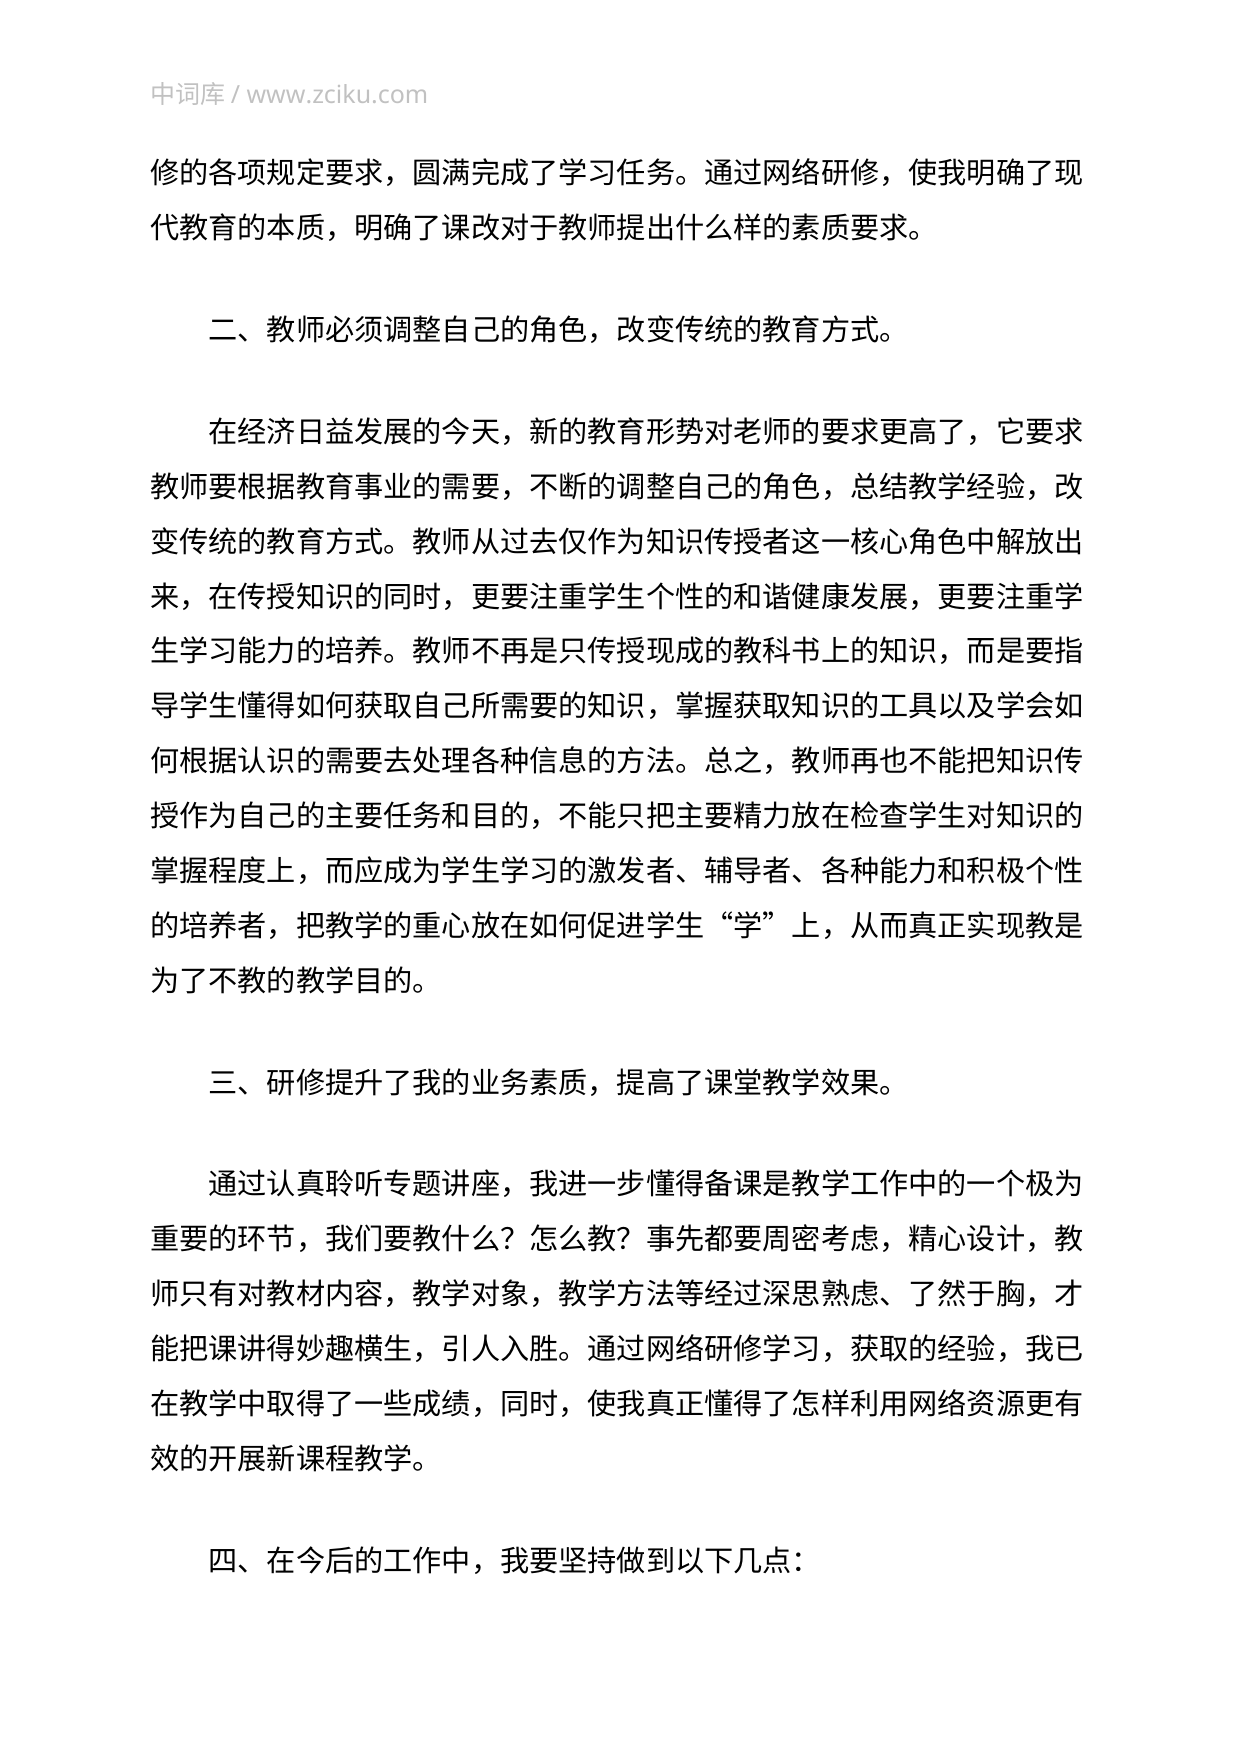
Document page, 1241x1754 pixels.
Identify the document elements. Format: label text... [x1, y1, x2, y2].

text 二、教师必须调整自己的角色，改变传统的教育方式。 [150, 307, 1090, 349]
text 三、研修提升了我的业务素质，提高了课堂教学效果。 [150, 1059, 1090, 1101]
text 通过认真聆听专题讲座，我进一步懂得备课是教学工作中的一个极为重要的环节，我们要教什么？怎么教？事先都要周密考虑，精心设计，教师只有对教材内容，教学对象，教学方法等经过深思熟虑、了然于胸，才能把课讲得妙趣横生，引人入胜。通过网络研修学习，获取的经验，我已在教学中取得了一些成绩，同时，使我真正懂得了怎样利用网络资源更有效的开展新课程教学。 [150, 1161, 1090, 1478]
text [150, 150, 1090, 247]
text 四、在今后的工作中，我要坚持做到以下几点： [150, 1537, 1090, 1579]
text 在经济日益发展的今天，新的教育形势对老师的要求更高了，它要求教师要根据教育事业的需要，不断的调整自己的角色，总结教学经验，改变传统的教育方式。教师从过去仅作为知识传授者这一核心角色中解放出来，在传授知识的同时，更要注重学生个性的和谐健康发展，更要注重学生学习能力的培养。教师不再是只传授现成的教科书上的知识，而是要指导学生懂得如何获取自己所需要的知识，掌握获取知识的工具以及学会如何根据认识的需要去处理各种信息的方法。总之，教师再也不能把知识传授作为自己的主要任务和目的，不能只把主要精力放在检查学生对知识的掌握程度上，而应成为学生学习的激发者、辅导者、各种能力和积极个性的培养者，把教学的重心放在如何促进学生“学”上，从而真正实现教是为了不教的教学目的。 [150, 408, 1090, 1000]
